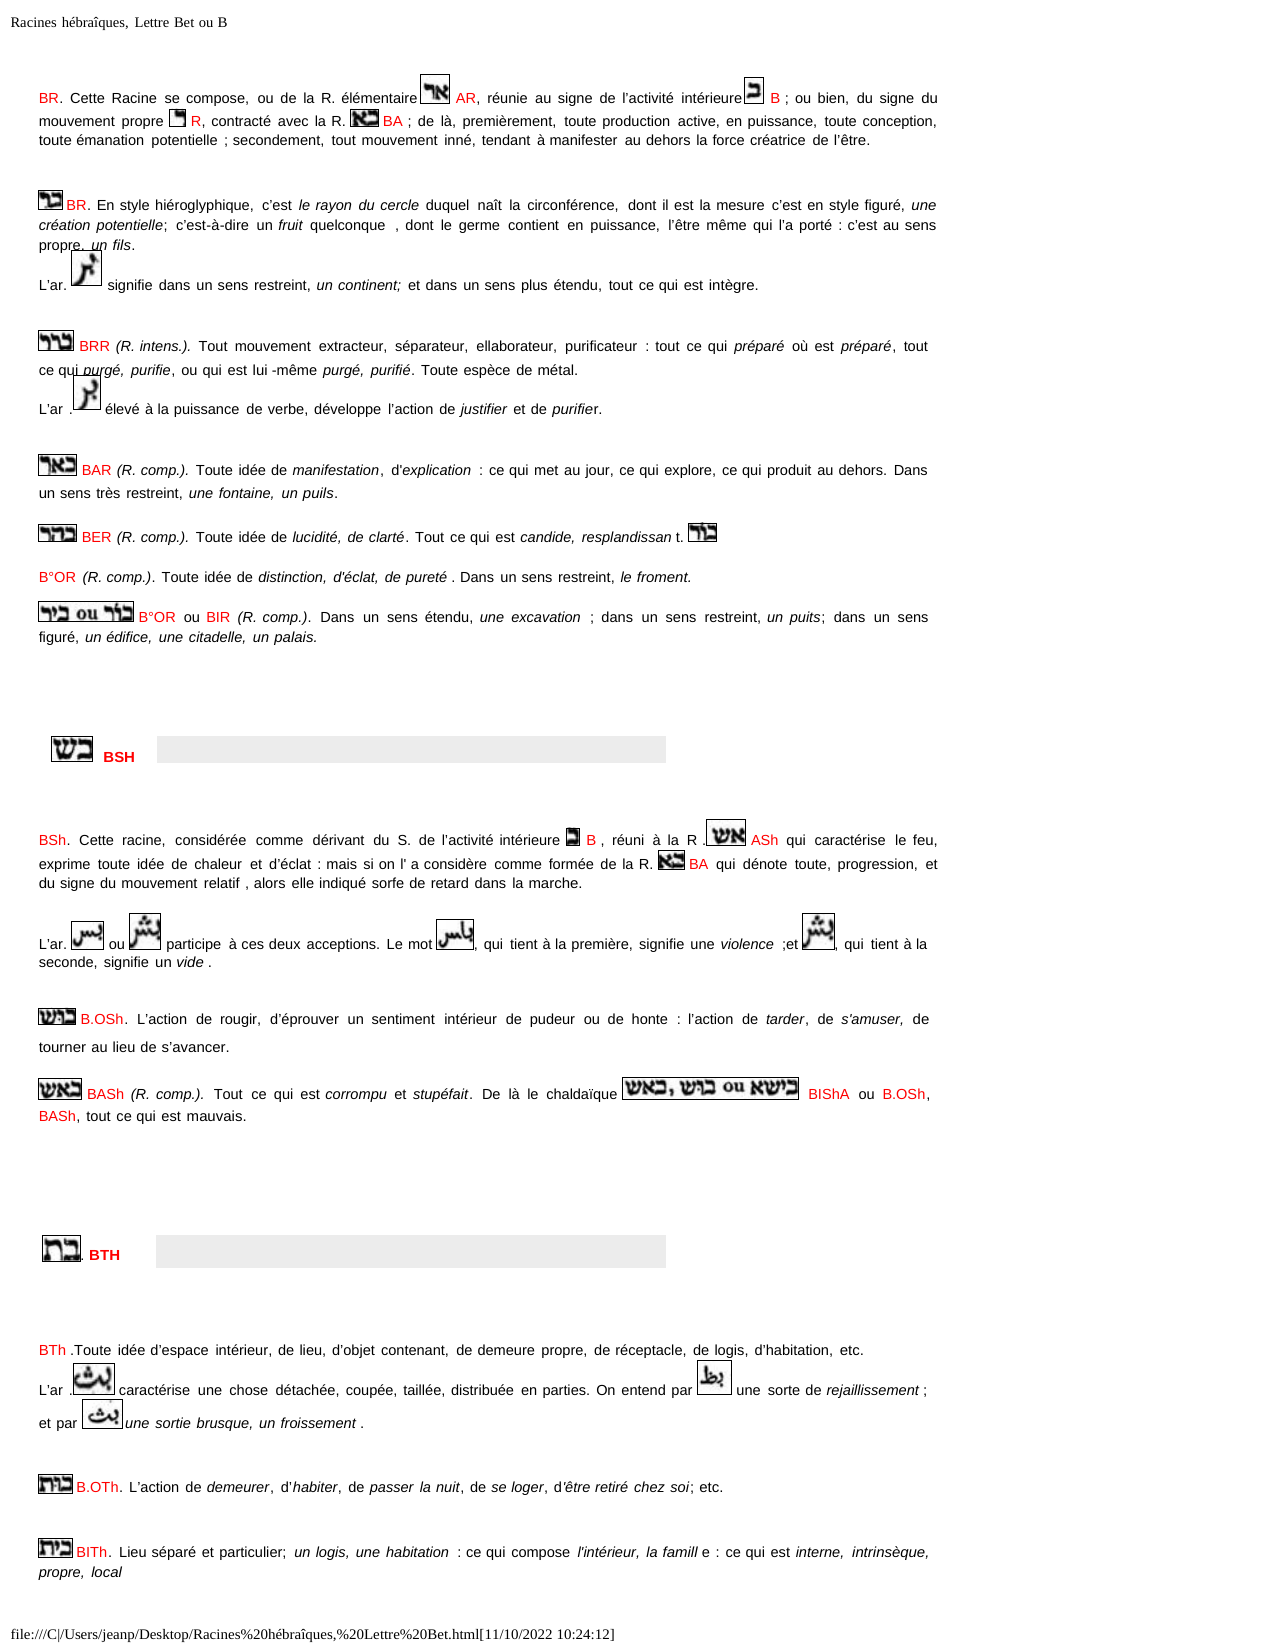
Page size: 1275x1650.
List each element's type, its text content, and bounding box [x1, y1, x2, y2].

text L’ar. signifie dans un sens restreint, un continent; et dans un sens plus étendu, tout ce qui est intègre. [38, 256, 770, 293]
picture [39, 191, 62, 196]
text BSH [51, 737, 1098, 765]
picture [170, 110, 185, 126]
text et par une sortie brusque, un froissement . [38, 1415, 1098, 1432]
picture [659, 851, 684, 869]
picture [39, 331, 73, 350]
text BRR (R. intens.). Tout mouvement extracteur, séparateur, ellaborateur, purificateur : tout ce qui préparé où est préparé, tout ce qui purgé, purifie, ou qui est lui -même purgé, purifié. Toute espèce de métal. [38, 331, 938, 378]
picture [39, 602, 133, 621]
picture [698, 1361, 731, 1394]
picture [707, 820, 745, 845]
picture [39, 525, 76, 541]
picture [72, 251, 101, 285]
text BR. En style hiéroglyphique, c’est le rayon du cercle duquel naît la circonférence, dont il est la mesure c’est en style figuré, une création potentielle; c’est-à-dire un fruit quelconque , dont le germe contient en puissance, l’être même qui l’a porté : c’est au sens propre, un fils. [38, 196, 937, 253]
picture [39, 1079, 81, 1099]
picture [437, 920, 473, 949]
text BSh. Cette racine, considérée comme dérivant du S. de l’activité intérieure B , réuni à la R . ASh qui caractérise le feu, exprime toute idée de chaleur et d’éclat : mais si on l' a considère comme formée de la R. BA qui dénote toute, progression, et du signe du mouvement relatif , alors elle indiqué sorfe de retard dans la marche. [38, 819, 939, 891]
text BAR (R. comp.). Toute idée de manifestation, d'explication : ce qui met au jour, ce qui explore, ce qui produit au dehors. Dans un sens très restreint, une fontaine, un puils. [38, 454, 938, 501]
text BTh .Toute idée d’espace intérieur, de lieu, d’objet contenant, de demeure propre, de réceptacle, de logis, d’habitation, etc. [38, 1342, 1098, 1359]
picture [689, 524, 716, 541]
picture [421, 75, 449, 90]
text L’ar . élevé à la puissance de verbe, développe l’action de justifier et de purifier. [38, 380, 612, 417]
picture [52, 737, 92, 761]
picture [745, 78, 763, 90]
picture [39, 1539, 72, 1544]
text L’ar . caractérise une chose détachée, coupée, taillée, distribuée en parties. On entend par une sorte de rejaillissement ; [38, 1361, 1098, 1398]
picture [74, 376, 100, 409]
text BR. Cette Racine se compose, ou de la R. élémentaire AR, réunie au signe de l’activité intérieure B ; ou bien, du signe du mouvement propre R, contracté avec la R. BA ; de là, premièrement, toute production active, en puissance, toute conception, toute émanation potentielle ; secondement, tout mouvement inné, tendant à manifester au dehors la force créatrice de l’être. [38, 90, 938, 149]
picture [351, 110, 378, 126]
text . BTH [80, 1247, 1098, 1264]
text L’ar. ou participe à ces deux acceptions. Le mot , qui tient à la première, signifie une violence ;et , qui tient à la seconde, signifie un vide . [38, 913, 941, 971]
picture [72, 922, 103, 949]
text BER (R. comp.). Toute idée de lucidité, de clarté. Tout ce qui est candide, resplandissan t. B°OR (R. comp.). Toute idée de distinction, d'éclat, de pureté . Dans un sens restreint, le froment. [38, 523, 732, 586]
text BITh. Lieu séparé et particulier; un logis, une habitation : ce qui compose l'intérieur, la famill e : ce qui est interne, intrinsèque, propre, local [38, 1544, 937, 1581]
picture [130, 914, 160, 949]
picture [623, 1078, 798, 1099]
picture [39, 1009, 75, 1024]
text B.OTh. L’action de demeurer, d’habiter, de passer la nuit, de se loger, d'être retiré chez soi; etc. [76, 1479, 1098, 1496]
text B.OSh. L’action de rougir, d’éprouver un sentiment intérieur de pudeur ou de honte : l’action de tarder, de s'amuser, de tourner au lieu de s’avancer. [38, 1008, 938, 1056]
picture [43, 1236, 80, 1261]
text B°OR ou BIR (R. comp.). Dans un sens étendu, une excavation ; dans un sens restreint, un puits; dans un sens figuré, un édifice, une citadelle, un palais. [38, 606, 938, 646]
picture [39, 455, 76, 475]
picture [803, 914, 834, 949]
picture [83, 1400, 122, 1415]
picture [39, 1475, 72, 1493]
text BASh (R. comp.). Tout ce qui est corrompu et stupéfait. De là le chaldaïque BIShA ou B.OSh, BASh, tout ce qui est mauvais. [38, 1078, 938, 1124]
